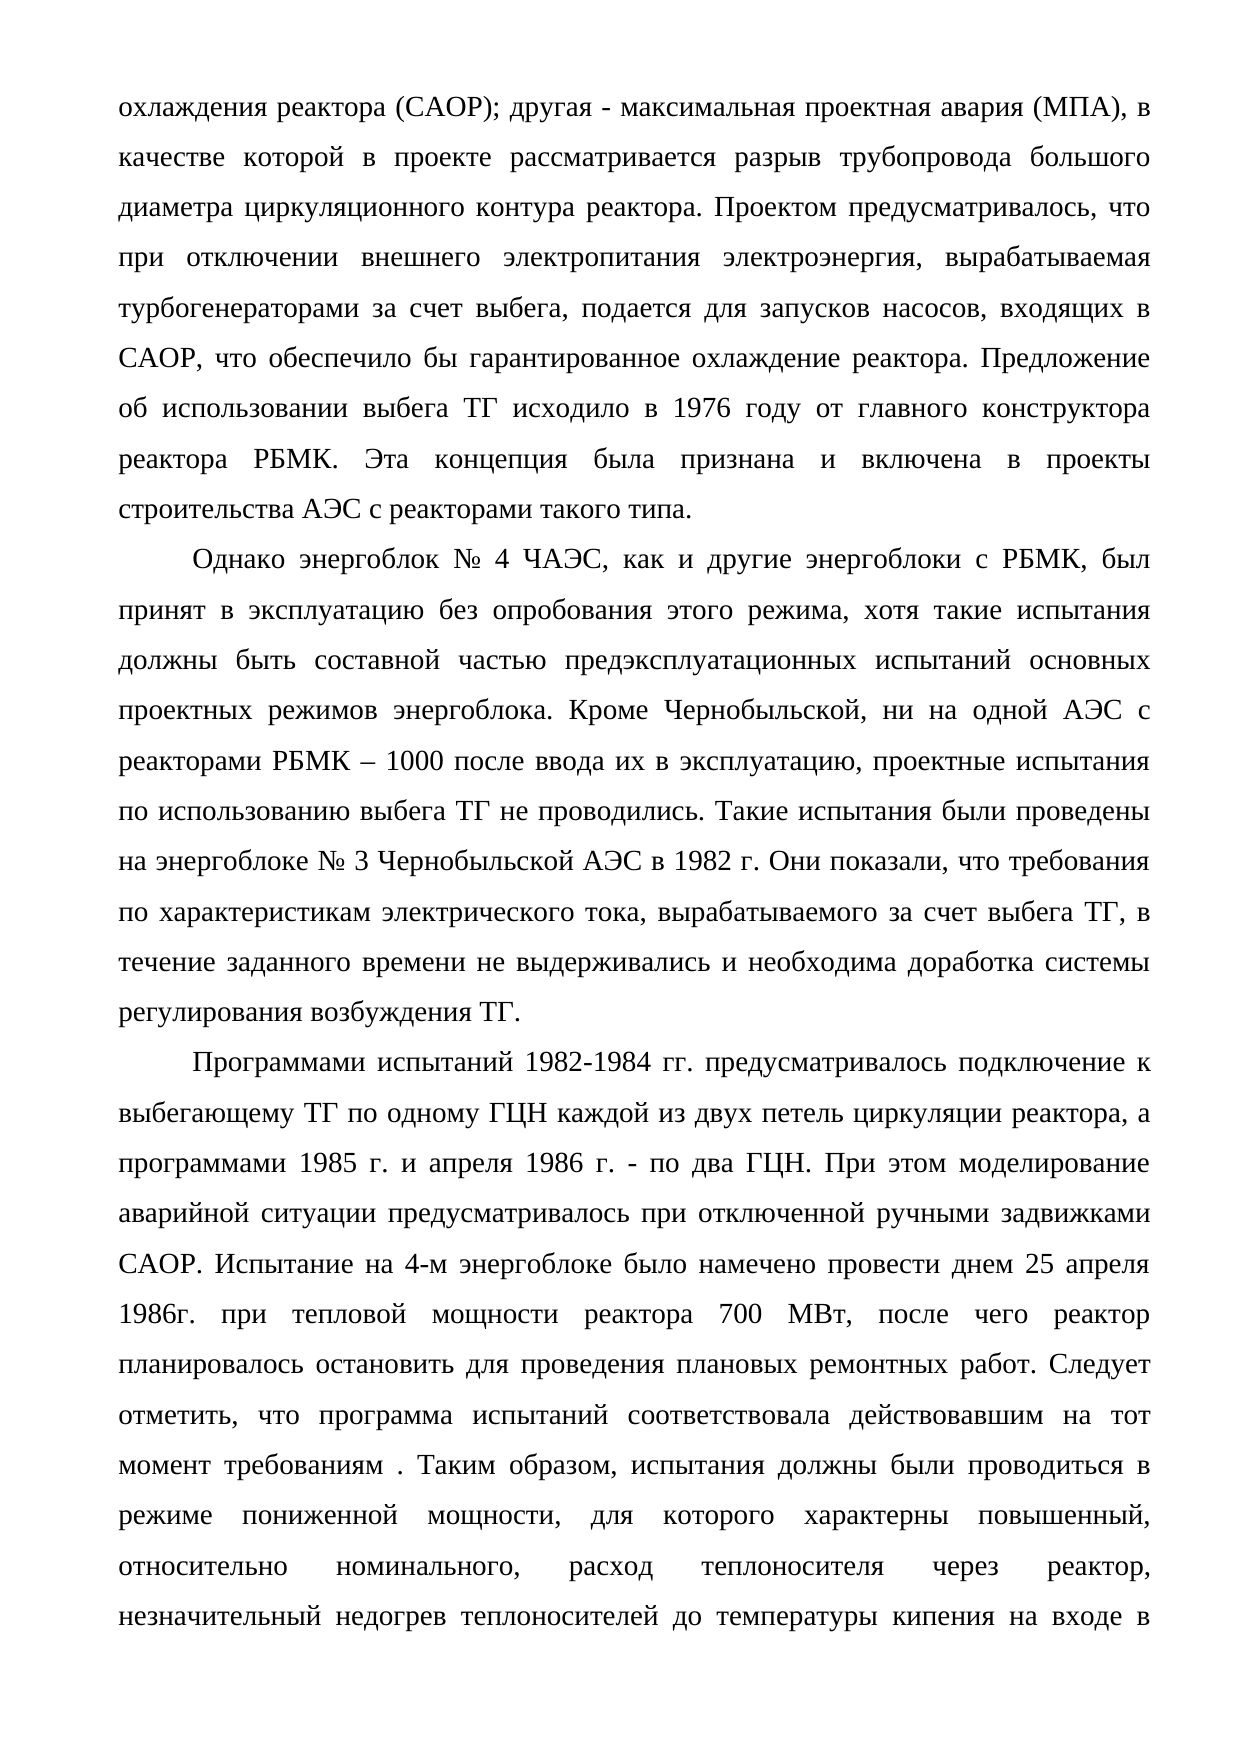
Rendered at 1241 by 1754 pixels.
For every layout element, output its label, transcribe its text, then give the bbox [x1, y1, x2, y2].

text Однако энергоблок № 4 ЧАЭС, как и другие энергоблоки с РБМК, был принят в эксплуатацию без опробования этого режима, хотя такие испытания должны быть составной частью предэксплуатационных испытаний основных проектных режимов энергоблока. Кроме Чернобыльской, ни на одной АЭС с реакторами РБМК – 1000 после ввода их в эксплуатацию, проектные испытания по использованию выбега ТГ не проводились. Такие испытания были проведены на энергоблоке № 3 Чернобыльской АЭС в 1982 г. Они показали, что требования по характеристикам электрического тока, вырабатываемого за счет выбега ТГ, в течение заданного времени не выдерживались и необходима доработка системы регулирования возбуждения ТГ. [118, 541, 1152, 1028]
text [118, 1044, 1152, 1632]
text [118, 89, 1152, 525]
